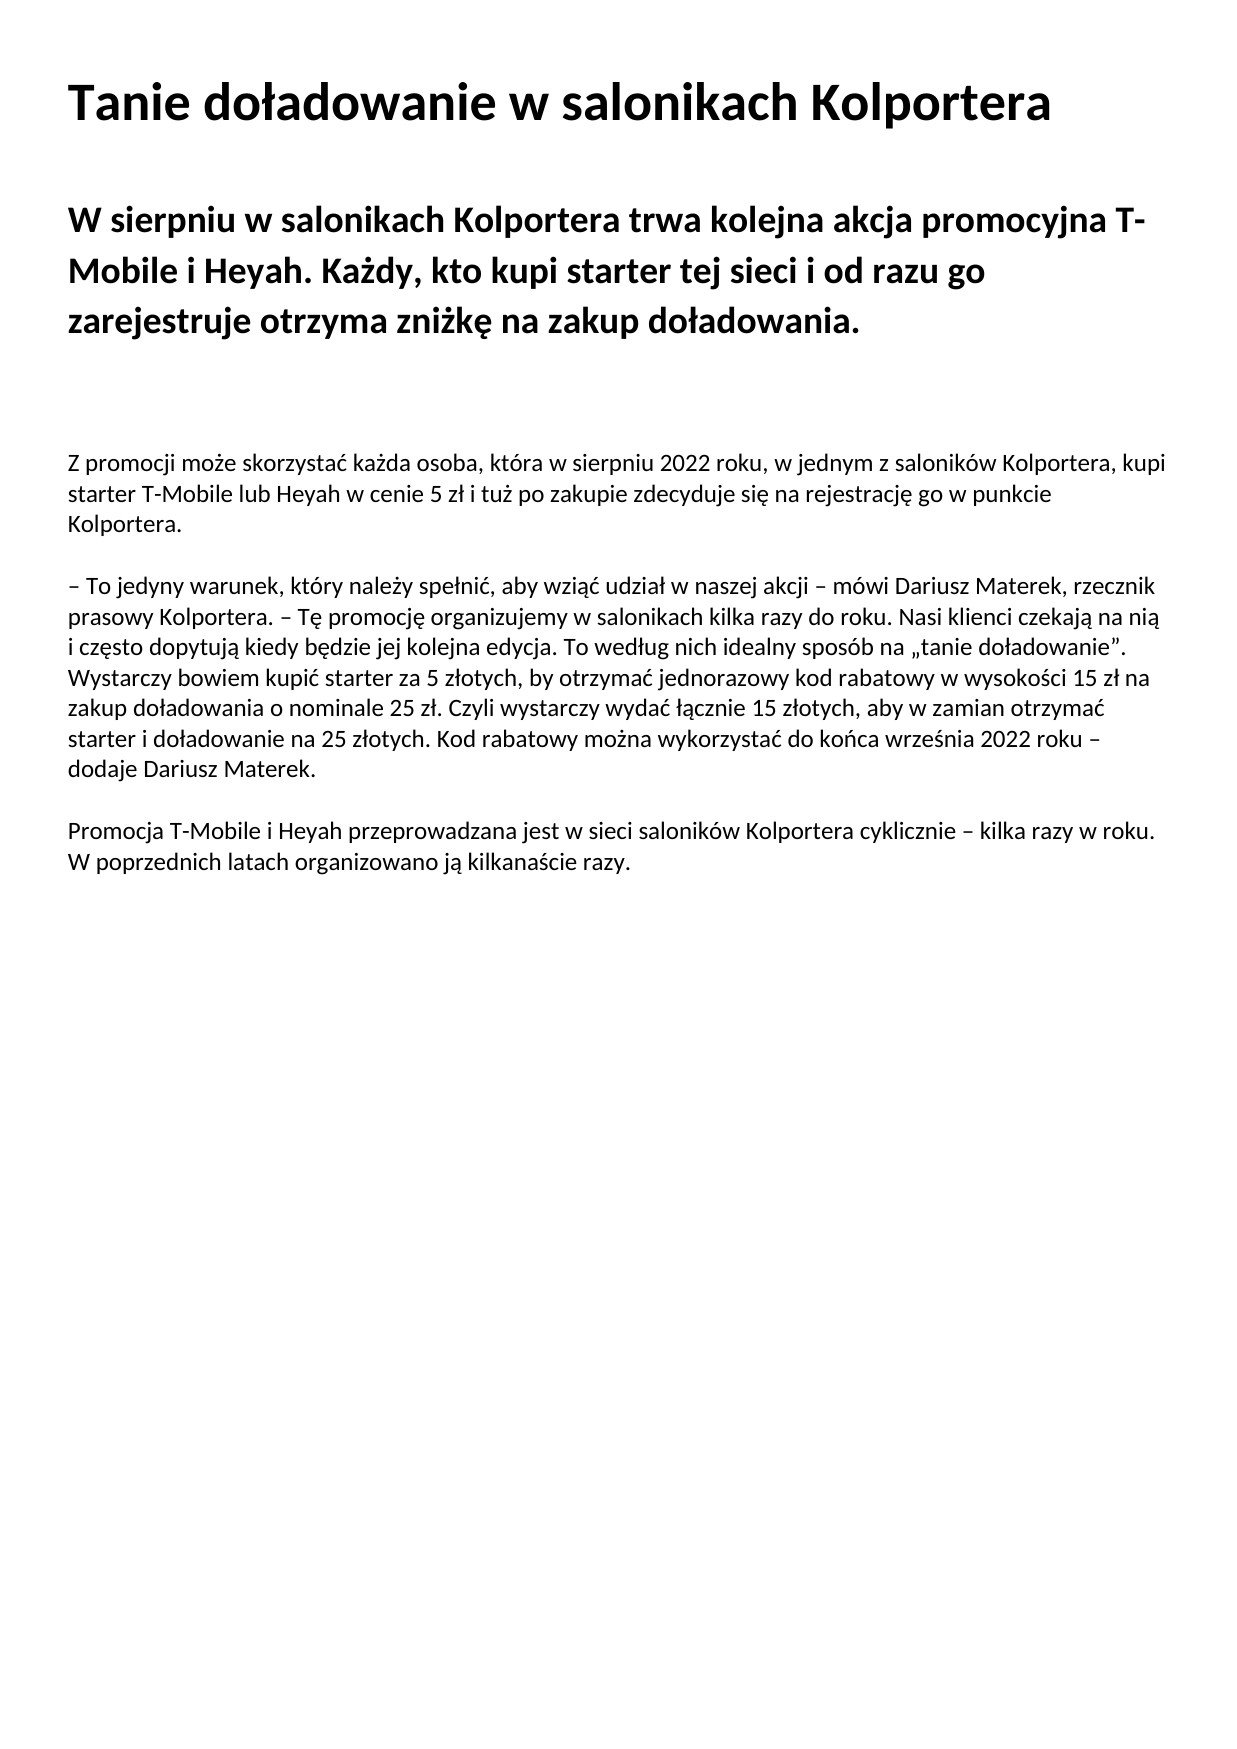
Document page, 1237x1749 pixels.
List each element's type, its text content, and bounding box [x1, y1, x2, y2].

text W sierpniu w salonikach Kolportera trwa kolejna akcja promocyjna T-Mobile i Heyah. Każdy, kto kupi starter tej sieci i od razu go zarejestruje otrzyma zniżkę na zakup doładowania. [68, 196, 1169, 343]
text Promocja T-Mobile i Heyah przeprowadzana jest w sieci saloników Kolportera cyklicznie – kilka razy w roku. W poprzednich latach organizowano ją kilkanaście razy. [68, 815, 1169, 876]
text – To jedyny warunek, który należy spełnić, aby wziąć udział w naszej akcji – mówi Dariusz Materek, rzecznik prasowy Kolportera. – Tę promocję organizujemy w salonikach kilka razy do roku. Nasi klienci czekają na nią i często dopytują kiedy będzie jej kolejna edycja. To według nich idealny sposób na „tanie doładowanie”. Wystarczy bowiem kupić starter za 5 złotych, by otrzymać jednorazowy kod rabatowy w wysokości 15 zł na zakup doładowania o nominale 25 zł. Czyli wystarczy wydać łącznie 15 złotych, aby w zamian otrzymać starter i doładowanie na 25 złotych. Kod rabatowy można wykorzystać do końca września 2022 roku – dodaje Dariusz Materek. [68, 570, 1169, 784]
text Tanie doładowanie w salonikach Kolportera [68, 68, 1169, 134]
text Z promocji może skorzystać każda osoba, która w sierpniu 2022 roku, w jednym z saloników Kolportera, kupi starter T-Mobile lub Heyah w cenie 5 zł i tuż po zakupie zdecyduje się na rejestrację go w punkcie Kolportera. [68, 448, 1169, 539]
